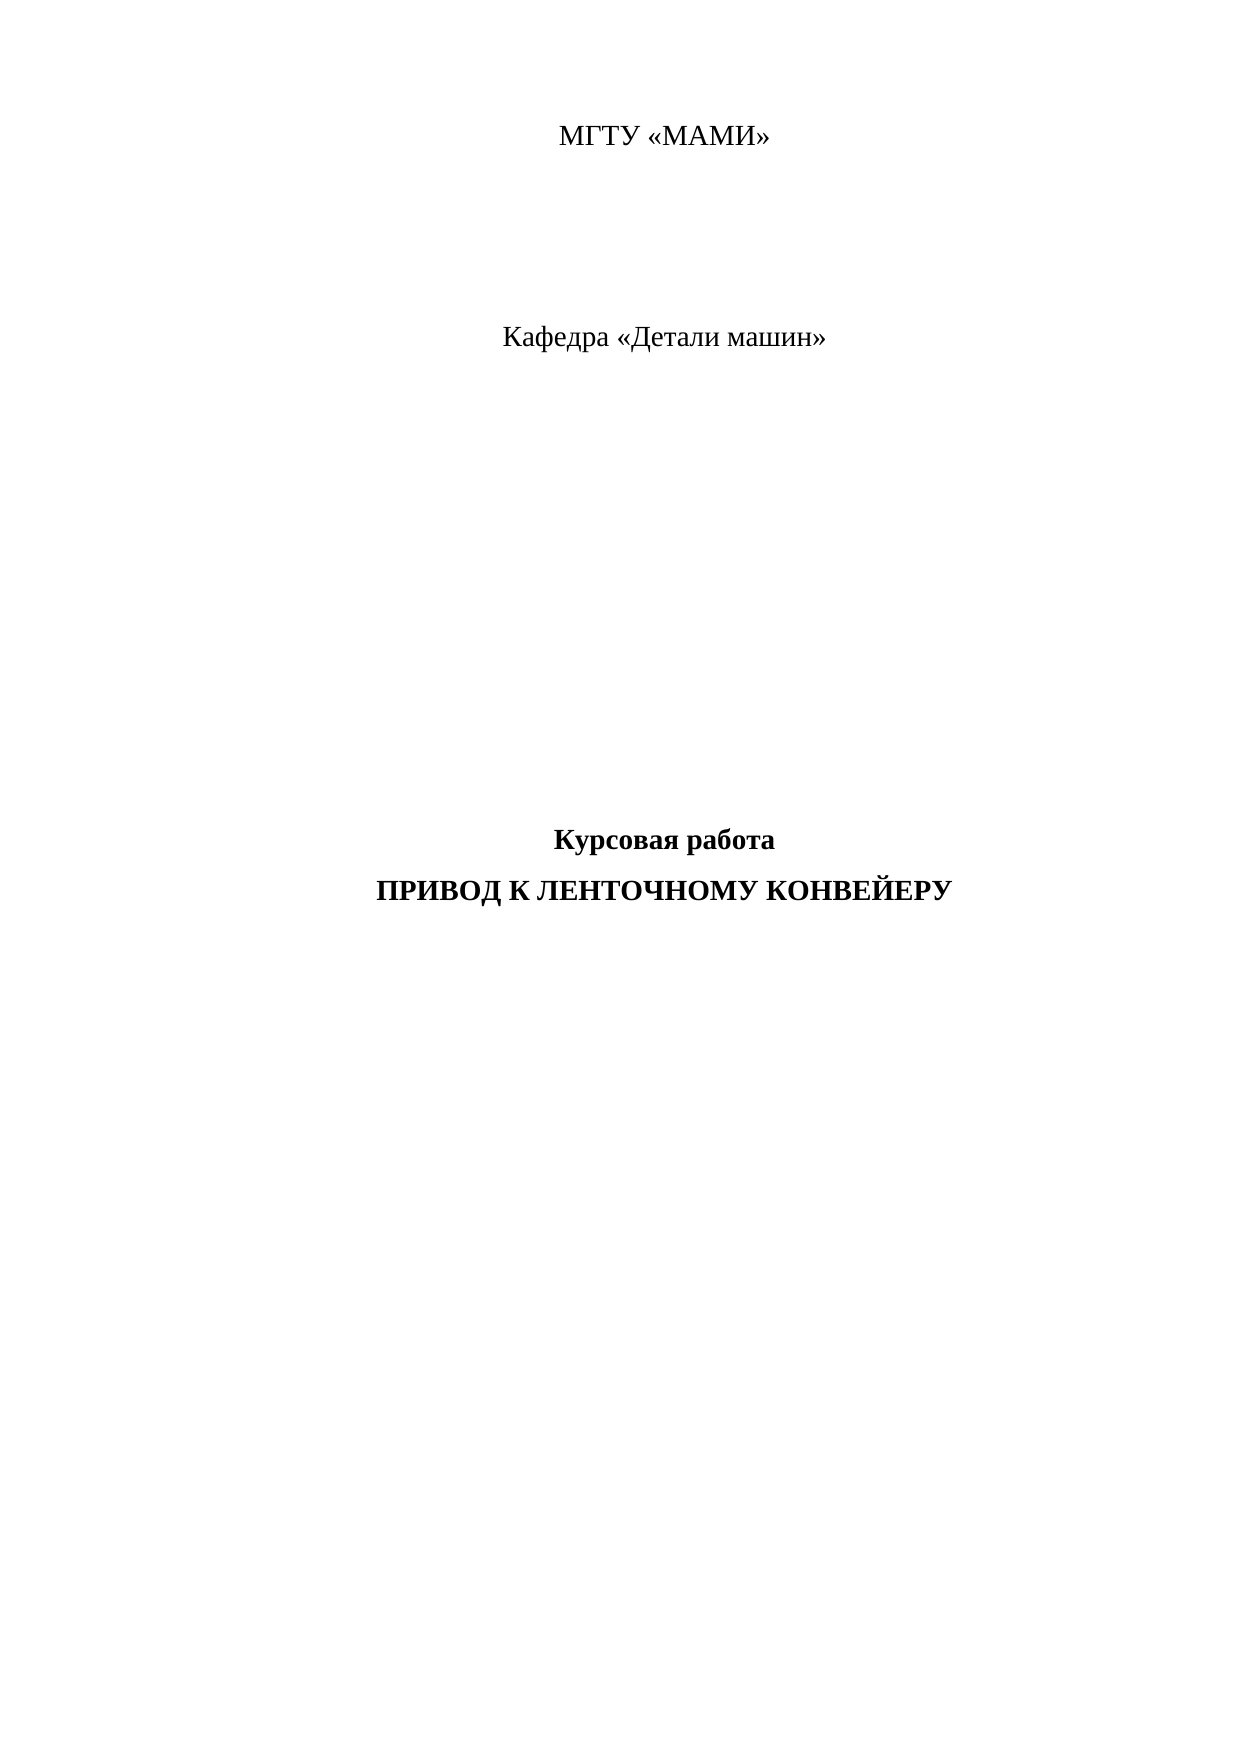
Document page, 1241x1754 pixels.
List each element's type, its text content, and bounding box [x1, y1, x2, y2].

text Кафедра «Детали машин» [177, 319, 1152, 353]
text ПРИВОД К ЛЕНТОЧНОМУ КОНВЕЙЕРУ [177, 873, 1152, 906]
text МГТУ «МАМИ» [177, 118, 1152, 152]
text Курсовая работа [177, 822, 1152, 856]
